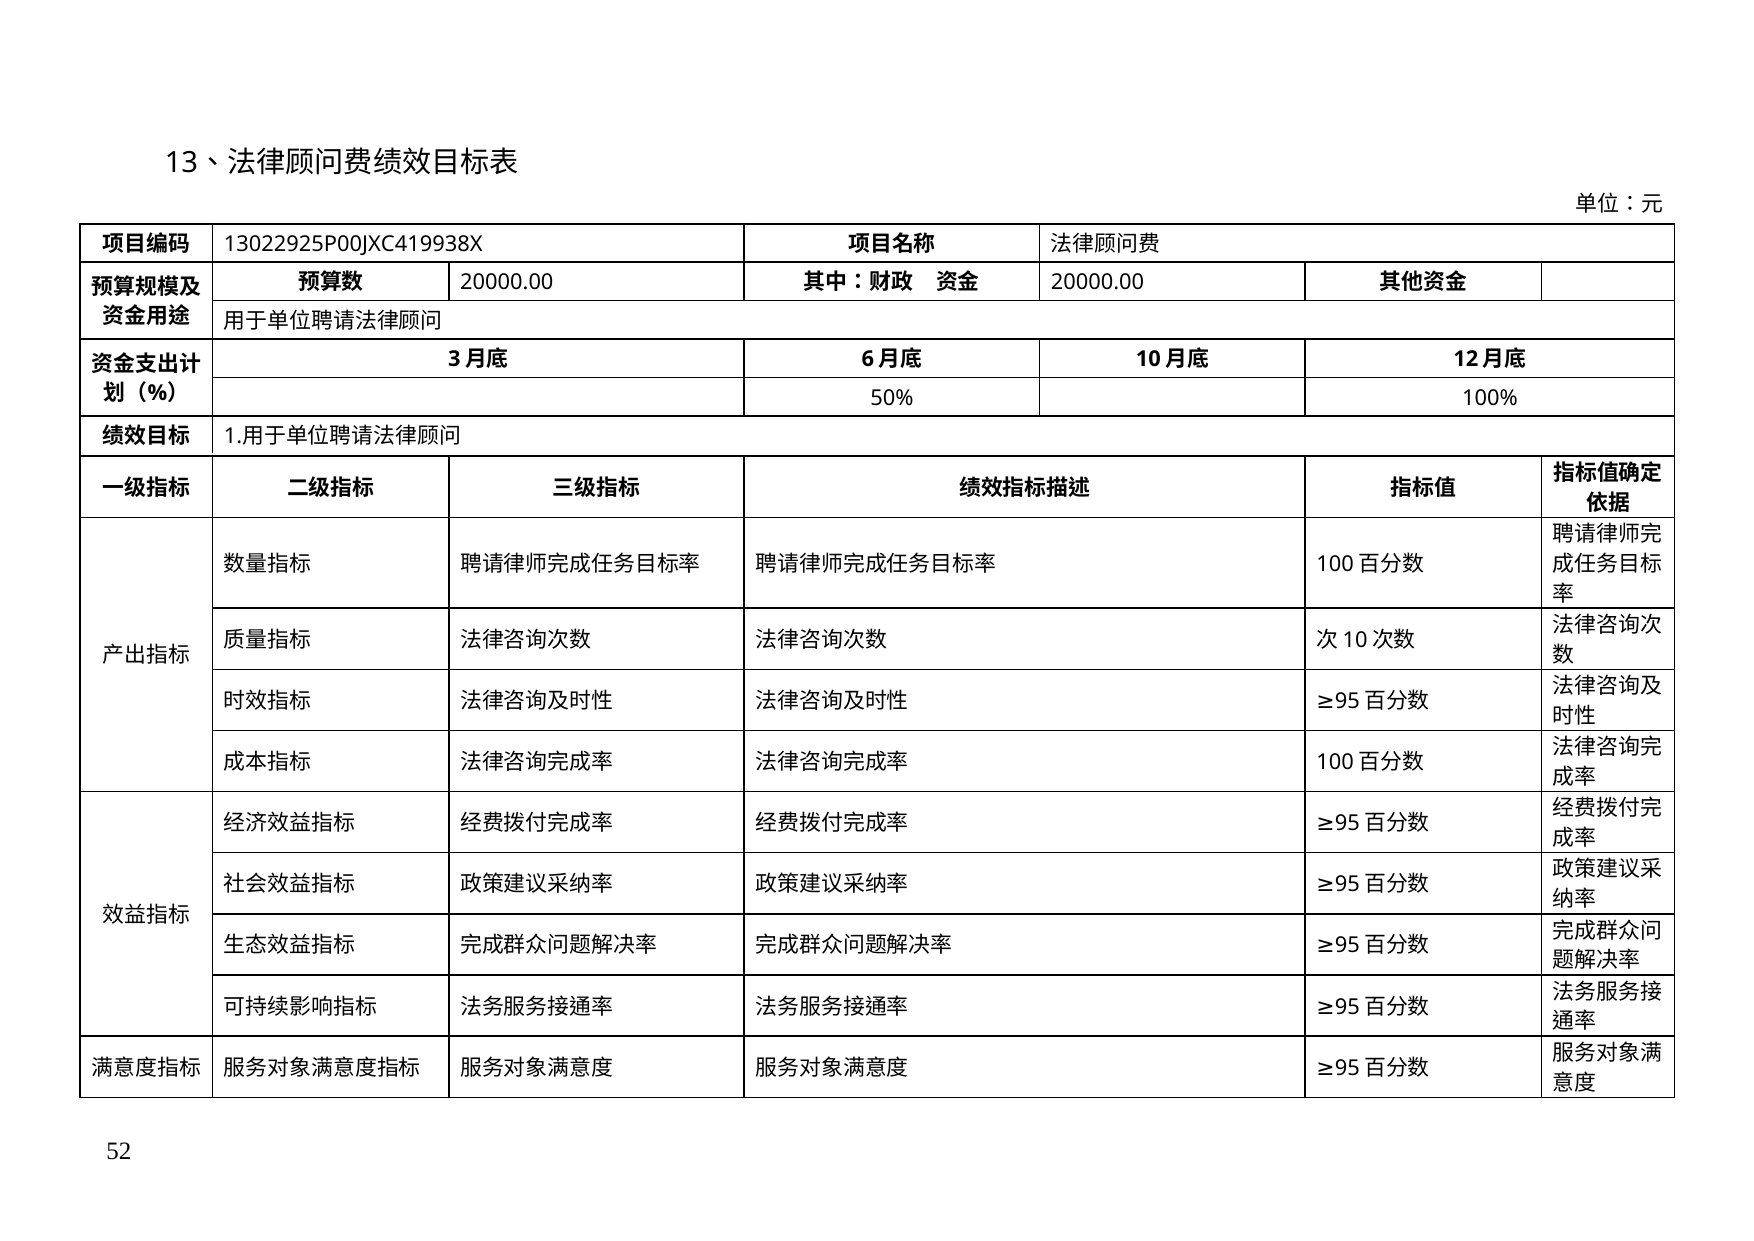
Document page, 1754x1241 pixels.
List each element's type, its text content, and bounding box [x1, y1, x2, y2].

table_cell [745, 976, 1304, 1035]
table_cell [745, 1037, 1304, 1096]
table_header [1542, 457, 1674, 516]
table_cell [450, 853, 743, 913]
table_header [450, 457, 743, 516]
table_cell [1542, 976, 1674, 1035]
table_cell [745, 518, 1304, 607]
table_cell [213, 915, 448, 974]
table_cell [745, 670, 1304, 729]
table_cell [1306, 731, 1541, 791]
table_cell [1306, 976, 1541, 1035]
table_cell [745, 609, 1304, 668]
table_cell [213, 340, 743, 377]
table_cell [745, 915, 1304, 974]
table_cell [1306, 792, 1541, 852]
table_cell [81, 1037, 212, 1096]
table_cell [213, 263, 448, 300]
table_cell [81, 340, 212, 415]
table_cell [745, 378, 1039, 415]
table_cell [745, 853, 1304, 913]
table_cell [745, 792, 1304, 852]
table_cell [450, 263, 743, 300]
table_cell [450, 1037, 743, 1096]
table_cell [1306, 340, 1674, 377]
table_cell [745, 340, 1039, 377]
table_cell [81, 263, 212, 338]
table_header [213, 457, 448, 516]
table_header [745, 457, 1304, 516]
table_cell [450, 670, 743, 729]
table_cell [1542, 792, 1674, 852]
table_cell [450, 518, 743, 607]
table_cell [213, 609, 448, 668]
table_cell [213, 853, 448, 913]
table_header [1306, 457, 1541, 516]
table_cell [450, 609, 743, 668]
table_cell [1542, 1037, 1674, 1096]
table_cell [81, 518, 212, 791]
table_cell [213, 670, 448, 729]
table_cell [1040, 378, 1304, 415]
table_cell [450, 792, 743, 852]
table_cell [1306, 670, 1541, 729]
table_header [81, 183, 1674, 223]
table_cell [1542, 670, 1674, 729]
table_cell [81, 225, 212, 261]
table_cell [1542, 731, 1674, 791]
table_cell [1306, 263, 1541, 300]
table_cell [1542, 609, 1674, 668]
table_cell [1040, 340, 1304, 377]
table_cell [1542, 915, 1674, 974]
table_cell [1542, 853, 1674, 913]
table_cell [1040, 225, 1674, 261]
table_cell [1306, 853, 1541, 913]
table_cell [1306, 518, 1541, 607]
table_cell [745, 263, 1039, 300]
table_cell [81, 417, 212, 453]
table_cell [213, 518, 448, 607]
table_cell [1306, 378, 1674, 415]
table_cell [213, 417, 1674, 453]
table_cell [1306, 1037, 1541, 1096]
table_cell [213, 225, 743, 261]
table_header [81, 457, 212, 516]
text 13、法律顾问费绩效目标表 [106, 142, 1648, 181]
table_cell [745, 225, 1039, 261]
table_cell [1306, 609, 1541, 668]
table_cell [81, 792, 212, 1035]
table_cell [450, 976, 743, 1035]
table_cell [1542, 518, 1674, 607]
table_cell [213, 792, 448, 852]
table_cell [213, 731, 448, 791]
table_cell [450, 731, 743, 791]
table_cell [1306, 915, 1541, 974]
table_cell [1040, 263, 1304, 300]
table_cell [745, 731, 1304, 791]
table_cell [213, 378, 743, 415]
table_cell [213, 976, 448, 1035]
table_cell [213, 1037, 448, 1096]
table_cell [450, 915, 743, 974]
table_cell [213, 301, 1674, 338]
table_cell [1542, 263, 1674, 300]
